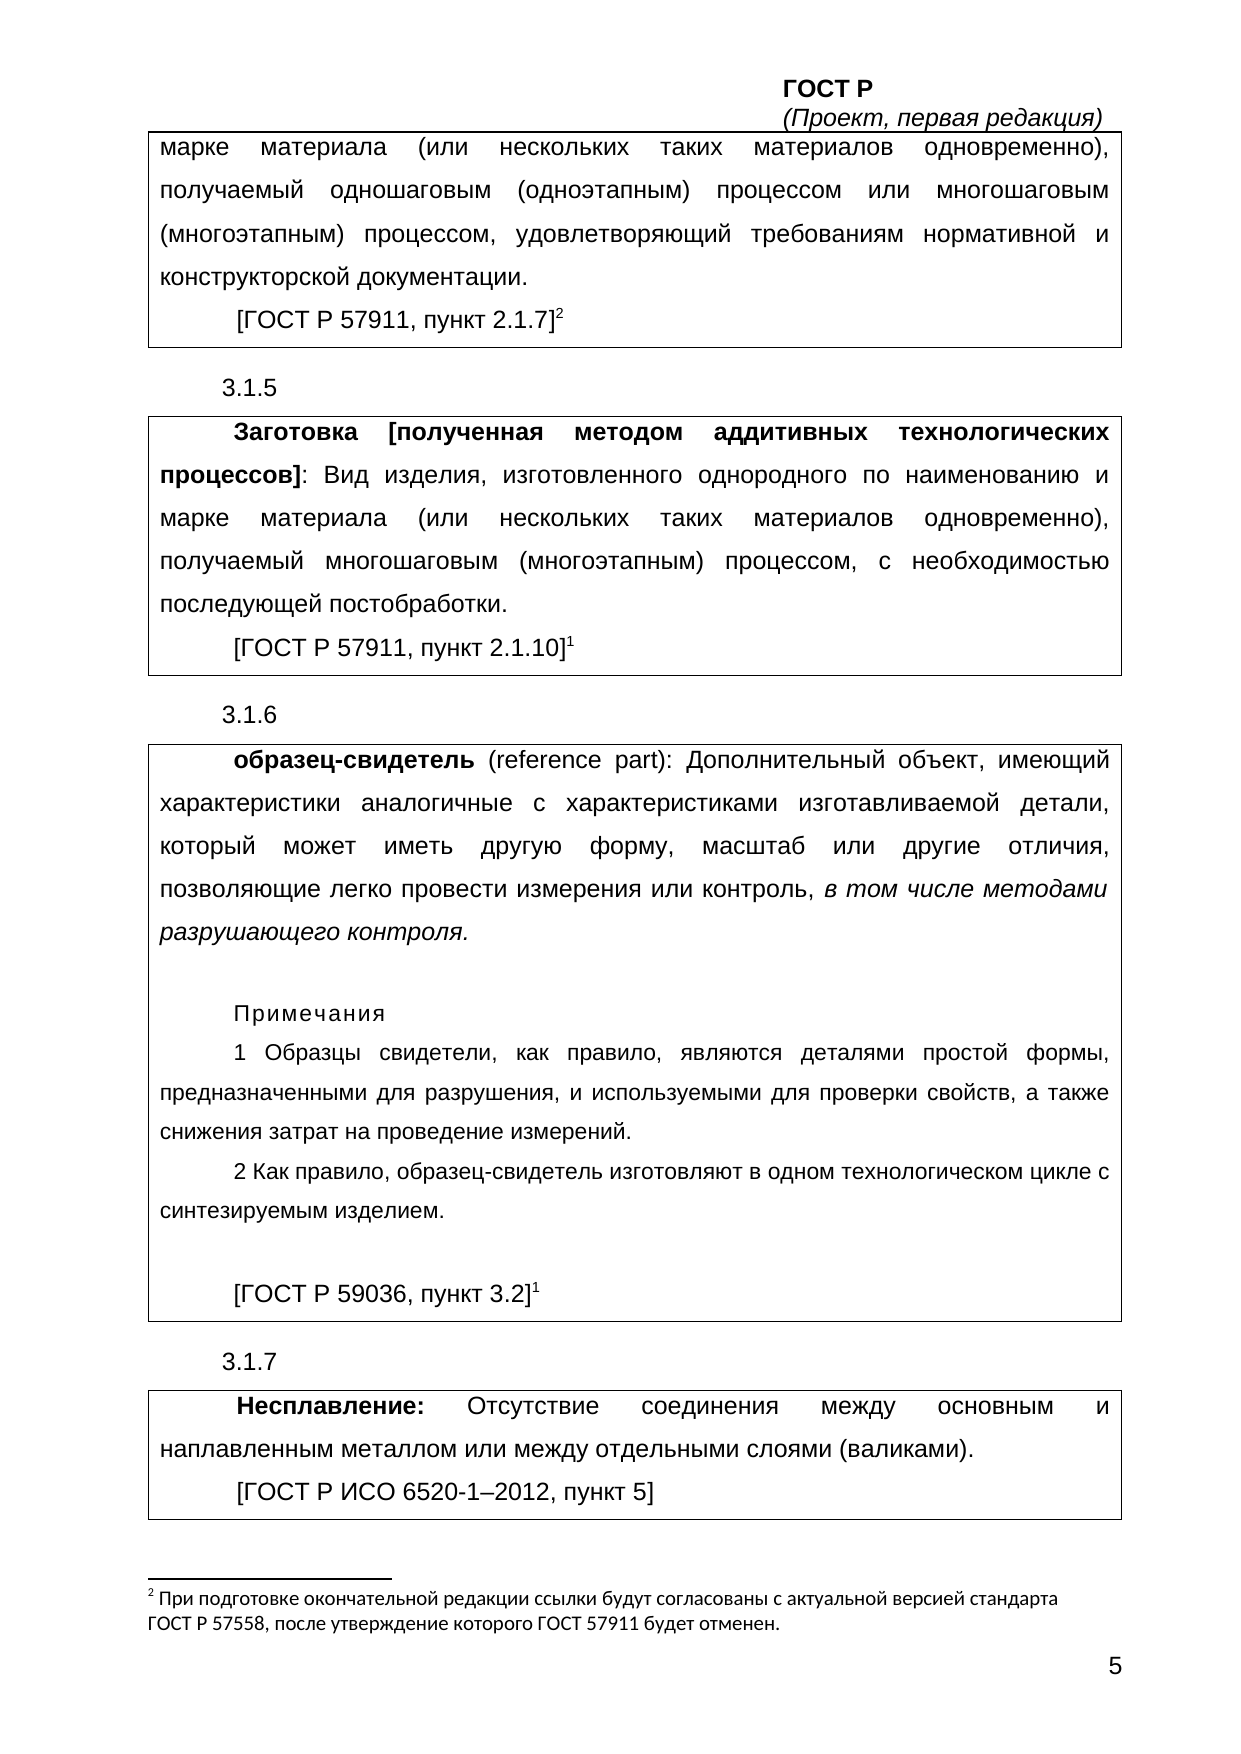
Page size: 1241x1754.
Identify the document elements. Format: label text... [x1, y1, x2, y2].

text 3.1.7 [148, 1347, 1122, 1375]
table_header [149, 133, 1121, 347]
table_header Несплавление: Отсутствие соединения между основным и наплавленным металлом или между отдельными слоями (валиками). [ГОСТ Р ИСО 6520-1–2012, пункт 5] [149, 1391, 1121, 1519]
table_header образец-свидетель (reference part): Дополнительный объект, имеющий характеристики аналогичные с характеристиками изготавливаемой детали, который может иметь другую форму, масштаб или другие отличия, позволяющие легко провести измерения или контроль, в том числе методами разрушающего контроля. Примечания 1 Образцы свидетели, как правило, являются деталями простой формы, предназначенными для разрушения, и используемыми для проверки свойств, а также снижения затрат на проведение измерений. 2 Как правило, образец-свидетель изготовляют в одном технологическом цикле с синтезируемым изделием. [ГОСТ Р 59036, пункт 3.2]1 [149, 745, 1121, 1321]
text 3.1.6 [148, 701, 1122, 729]
text 3.1.5 [148, 373, 1122, 402]
table_header Заготовка [полученная методом аддитивных технологических процессов]: Вид изделия, изготовленного однородного по наименованию и марке материала (или нескольких таких материалов одновременно), получаемый многошаговым (многоэтапным) процессом, с необходимостью последующей постобработки. [ГОСТ Р 57911, пункт 2.1.10]1 [149, 417, 1121, 674]
